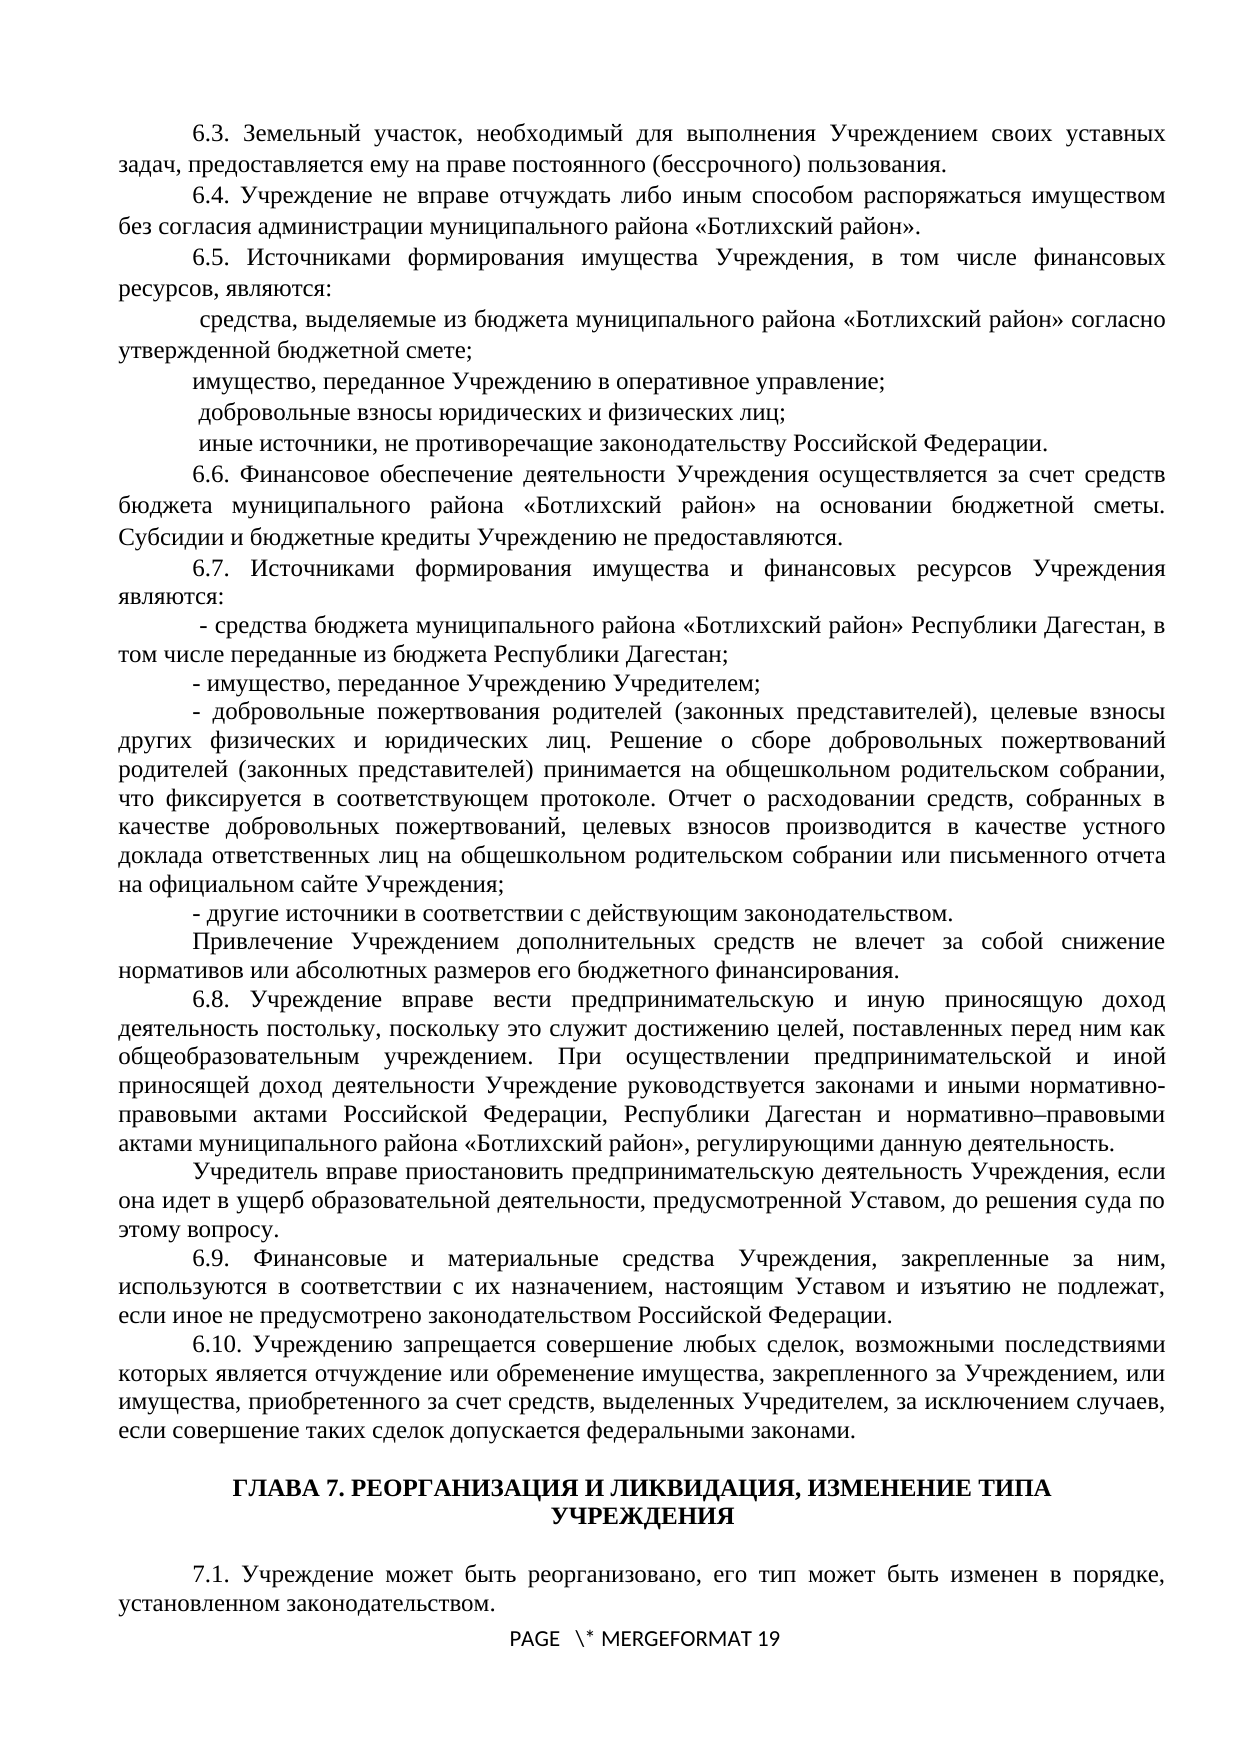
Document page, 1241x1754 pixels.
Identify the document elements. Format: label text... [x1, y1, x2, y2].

text - добровольные пожертвования родителей (законных представителей), целевые взносы других физических и юридических лиц. Решение о сборе добровольных пожертвований родителей (законных представителей) принимается на общешкольном родительском собрании, что фиксируется в соответствующем протоколе. Отчет о расходовании средств, собранных в качестве добровольных пожертвований, целевых взносов производится в качестве устного доклада ответственных лиц на общешкольном родительском собрании или письменного отчета на официальном сайте Учреждения; [118, 696, 1167, 898]
text 6.9. Финансовые и материальные средства Учреждения, закрепленные за ним, используются в соответствии с их назначением, настоящим Уставом и изъятию не подлежат, если иное не предусмотрено законодательством Российской Федерации. [118, 1243, 1167, 1329]
text - другие источники в соответствии с действующим законодательством. [118, 898, 1167, 926]
text 6.4. Учреждение не вправе отчуждать либо иным способом распоряжаться имуществом без согласия администрации муниципального района «Ботлихский район». [118, 180, 1167, 240]
text 7.1. Учреждение может быть реорганизовано, его тип может быть изменен в порядке, установленном законодательством. [118, 1559, 1167, 1616]
text Учредитель вправе приостановить предпринимательскую деятельность Учреждения, если она идет в ущерб образовательной деятельности, предусмотренной Уставом, до решения суда по этому вопросу. [118, 1156, 1167, 1243]
text 6.5. Источниками формирования имущества Учреждения, в том числе финансовых ресурсов, являются: [118, 242, 1167, 302]
text УЧРЕЖДЕНИЯ [118, 1501, 1167, 1530]
text - имущество, переданное Учреждению Учредителем; [118, 668, 1167, 696]
text 6.6. Финансовое обеспечение деятельности Учреждения осуществляется за счет средств бюджета муниципального района «Ботлихский район» на основании бюджетной сметы. Субсидии и бюджетные кредиты Учреждению не предоставляются. [118, 459, 1167, 550]
text Привлечение Учреждением дополнительных средств не влечет за собой снижение нормативов или абсолютных размеров его бюджетного финансирования. [118, 926, 1167, 984]
text - средства бюджета муниципального района «Ботлихский район» Республики Дагестан, в том числе переданные из бюджета Республики Дагестан; [118, 610, 1167, 668]
text 6.3. Земельный участок, необходимый для выполнения Учреждением своих уставных задач, предоставляется ему на праве постоянного (бессрочного) пользования. [118, 118, 1167, 178]
text добровольные взносы юридических и физических лиц; [118, 397, 1167, 426]
text 6.8. Учреждение вправе вести предпринимательскую и иную приносящую доход деятельность постольку, поскольку это служит достижению целей, поставленных перед ним как общеобразовательным учреждением. При осуществлении предпринимательской и иной приносящей доход деятельности Учреждение руководствуется законами и иными нормативно-правовыми актами Российской Федерации, Республики Дагестан и нормативно–правовыми актами муниципального района «Ботлихский район», регулирующими данную деятельность. [118, 984, 1167, 1156]
text 6.10. Учреждению запрещается совершение любых сделок, возможными последствиями которых является отчуждение или обременение имущества, закрепленного за Учреждением, или имущества, приобретенного за счет средств, выделенных Учредителем, за исключением случаев, если совершение таких сделок допускается федеральными законами. [118, 1329, 1167, 1444]
text 6.7. Источниками формирования имущества и финансовых ресурсов Учреждения являются: [118, 553, 1167, 610]
text иные источники, не противоречащие законодательству Российской Федерации. [118, 428, 1167, 457]
text средства, выделяемые из бюджета муниципального района «Ботлихский район» согласно утвержденной бюджетной смете; [118, 304, 1167, 364]
text ГЛАВА 7. РЕОРГАНИЗАЦИЯ И ЛИКВИДАЦИЯ, ИЗМЕНЕНИЕ ТИПА [118, 1473, 1167, 1501]
text имущество, переданное Учреждению в оперативное управление; [118, 366, 1167, 395]
